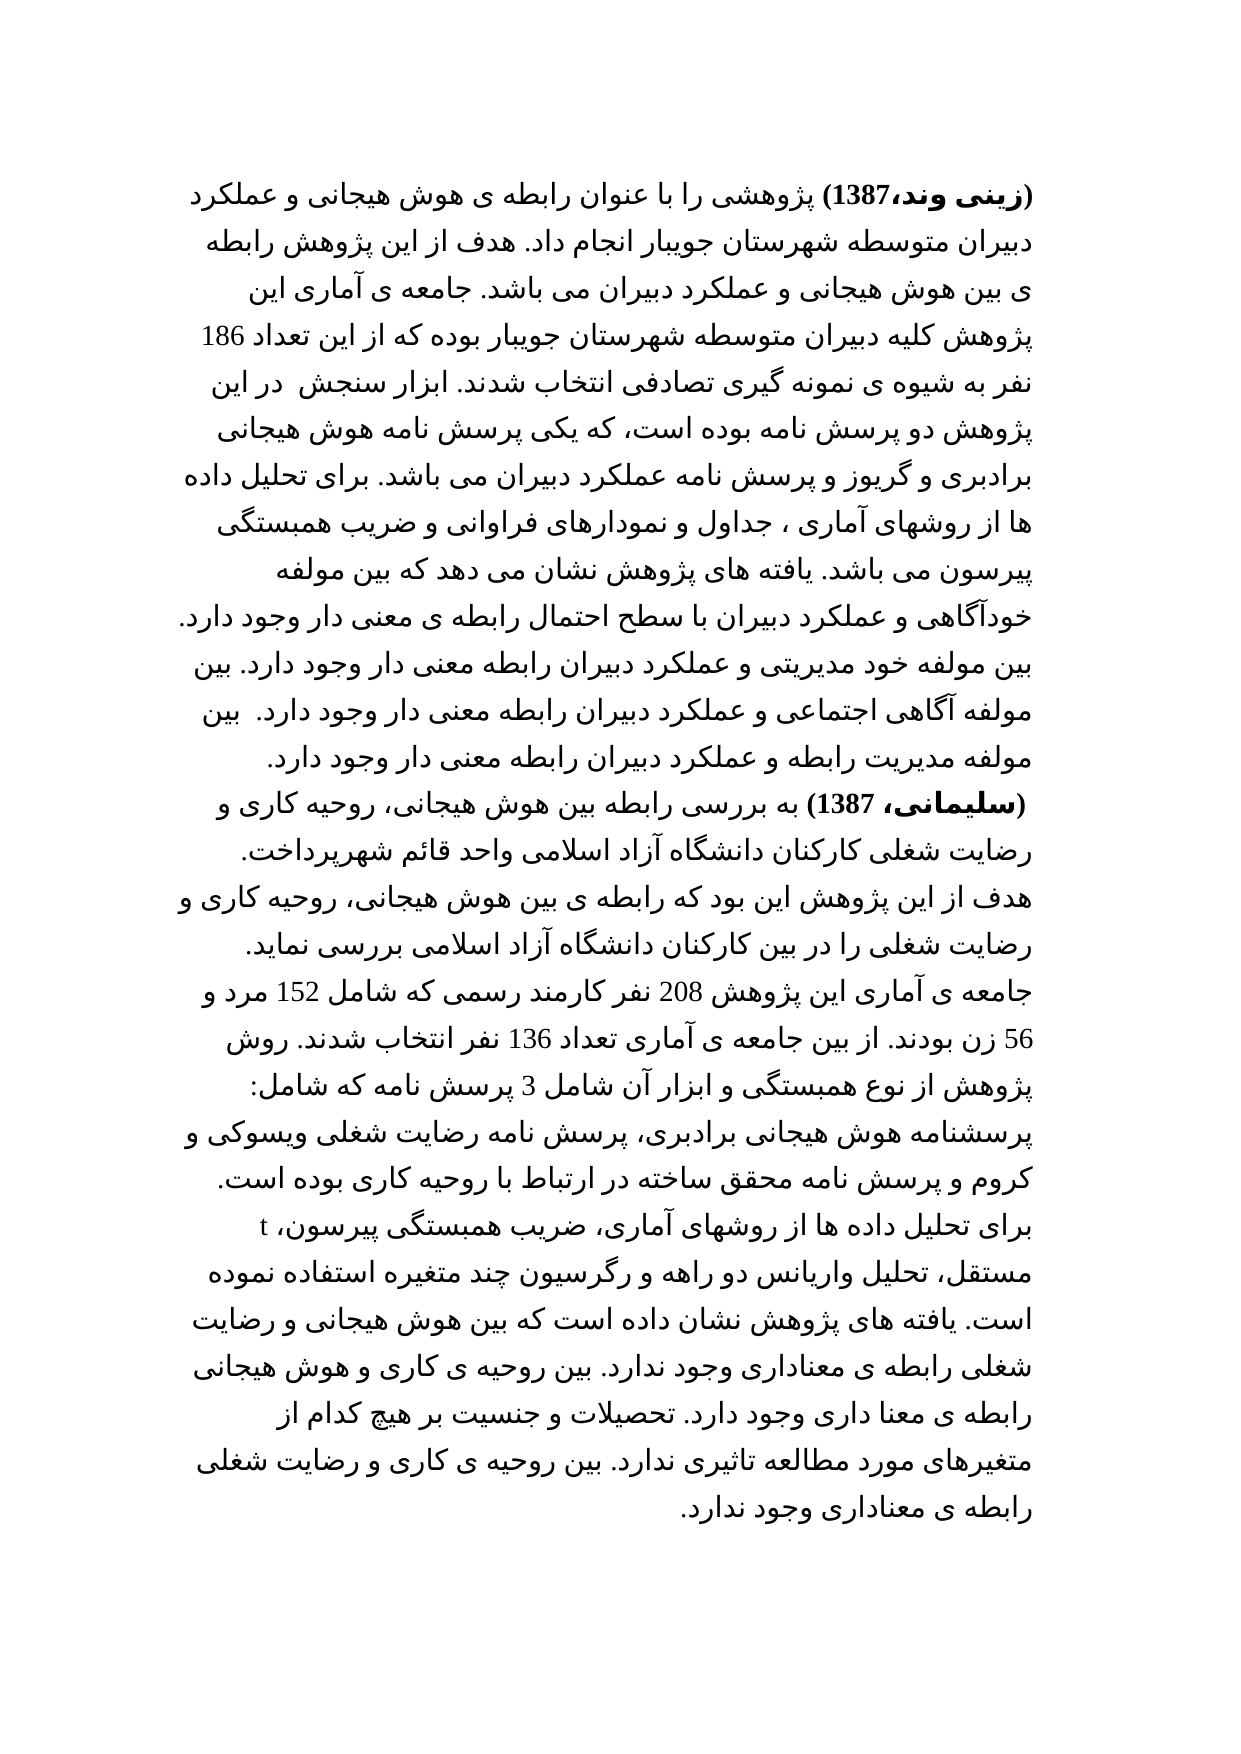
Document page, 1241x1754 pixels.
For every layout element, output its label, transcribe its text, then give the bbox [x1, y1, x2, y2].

text (زینی وند،1387) پژوهشی را با عنوان رابطه ی هوش هیجانی و عملکرد دبیران متوسطه شهرستان جویبار انجام داد. هدف از این پژوهش رابطه ی بین هوش هیجانی و عملکرد دبیران می باشد. جامعه ی آماری این پژوهش کلیه دبیران متوسطه شهرستان جویبار بوده که از این تعداد 186 نفر به شیوه ی نمونه گیری تصادفی انتخاب شدند. ابزار سنجش در این پژوهش دو پرسش نامه بوده است، که یکی پرسش نامه هوش هیجانی برادبری و گریوز و پرسش نامه عملکرد دبیران می باشد. برای تحلیل داده ها از روشهای آماری ، جداول و نمودارهای فراوانی و ضریب همبستگی پیرسون می باشد. یافته های پژوهش نشان می دهد که بین مولفه خودآگاهی و عملکرد دبیران با سطح احتمال رابطه ی معنی دار وجود دارد. بین مولفه خود مدیریتی و عملکرد دبیران رابطه معنی دار وجود دارد. بین مولفه آگاهی اجتماعی و عملکرد دبیران رابطه معنی دار وجود دارد. بین مولفه مدیریت رابطه و عملکرد دبیران رابطه معنی دار وجود دارد. [177, 177, 1033, 773]
text (سلیمانی، 1387) به بررسی رابطه بین هوش هیجانی، روحیه کاری و رضایت شغلی کارکنان دانشگاه آزاد اسلامی واحد قائم شهرپرداخت. هدف از این پژوهش این بود که رابطه ی بین هوش هیجانی، روحیه کاری و رضایت شغلی را در بین کارکنان دانشگاه آزاد اسلامی بررسی نماید. جامعه ی آماری این پژوهش 208 نفر کارمند رسمی که شامل 152 مرد و 56 زن بودند. از بین جامعه ی آماری تعداد 136 نفر انتخاب شدند. روش پژوهش از نوع همبستگی و ابزار آن شامل 3 پرسش نامه که شامل: پرسشنامه هوش هیجانی برادبری، پرسش نامه رضایت شغلی ویسوکی و کروم و پرسش نامه محقق ساخته در ارتباط با روحیه کاری بوده است. برای تحلیل داده ها از روشهای آماری، ضریب همبستگی پیرسون، t مستقل، تحلیل واریانس دو راهه و رگرسیون چند متغیره استفاده نموده است. یافته های پژوهش نشان داده است که بین هوش هیجانی و رضایت شغلی رابطه ی معناداری وجود ندارد. بین روحیه ی کاری و هوش هیجانی رابطه ی معنا داری وجود دارد. تحصیلات و جنسیت بر هیچ کدام از متغیرهای مورد مطالعه تاثیری ندارد. بین روحیه ی کاری و رضایت شغلی رابطه ی معناداری وجود ندارد. [177, 787, 1033, 1523]
